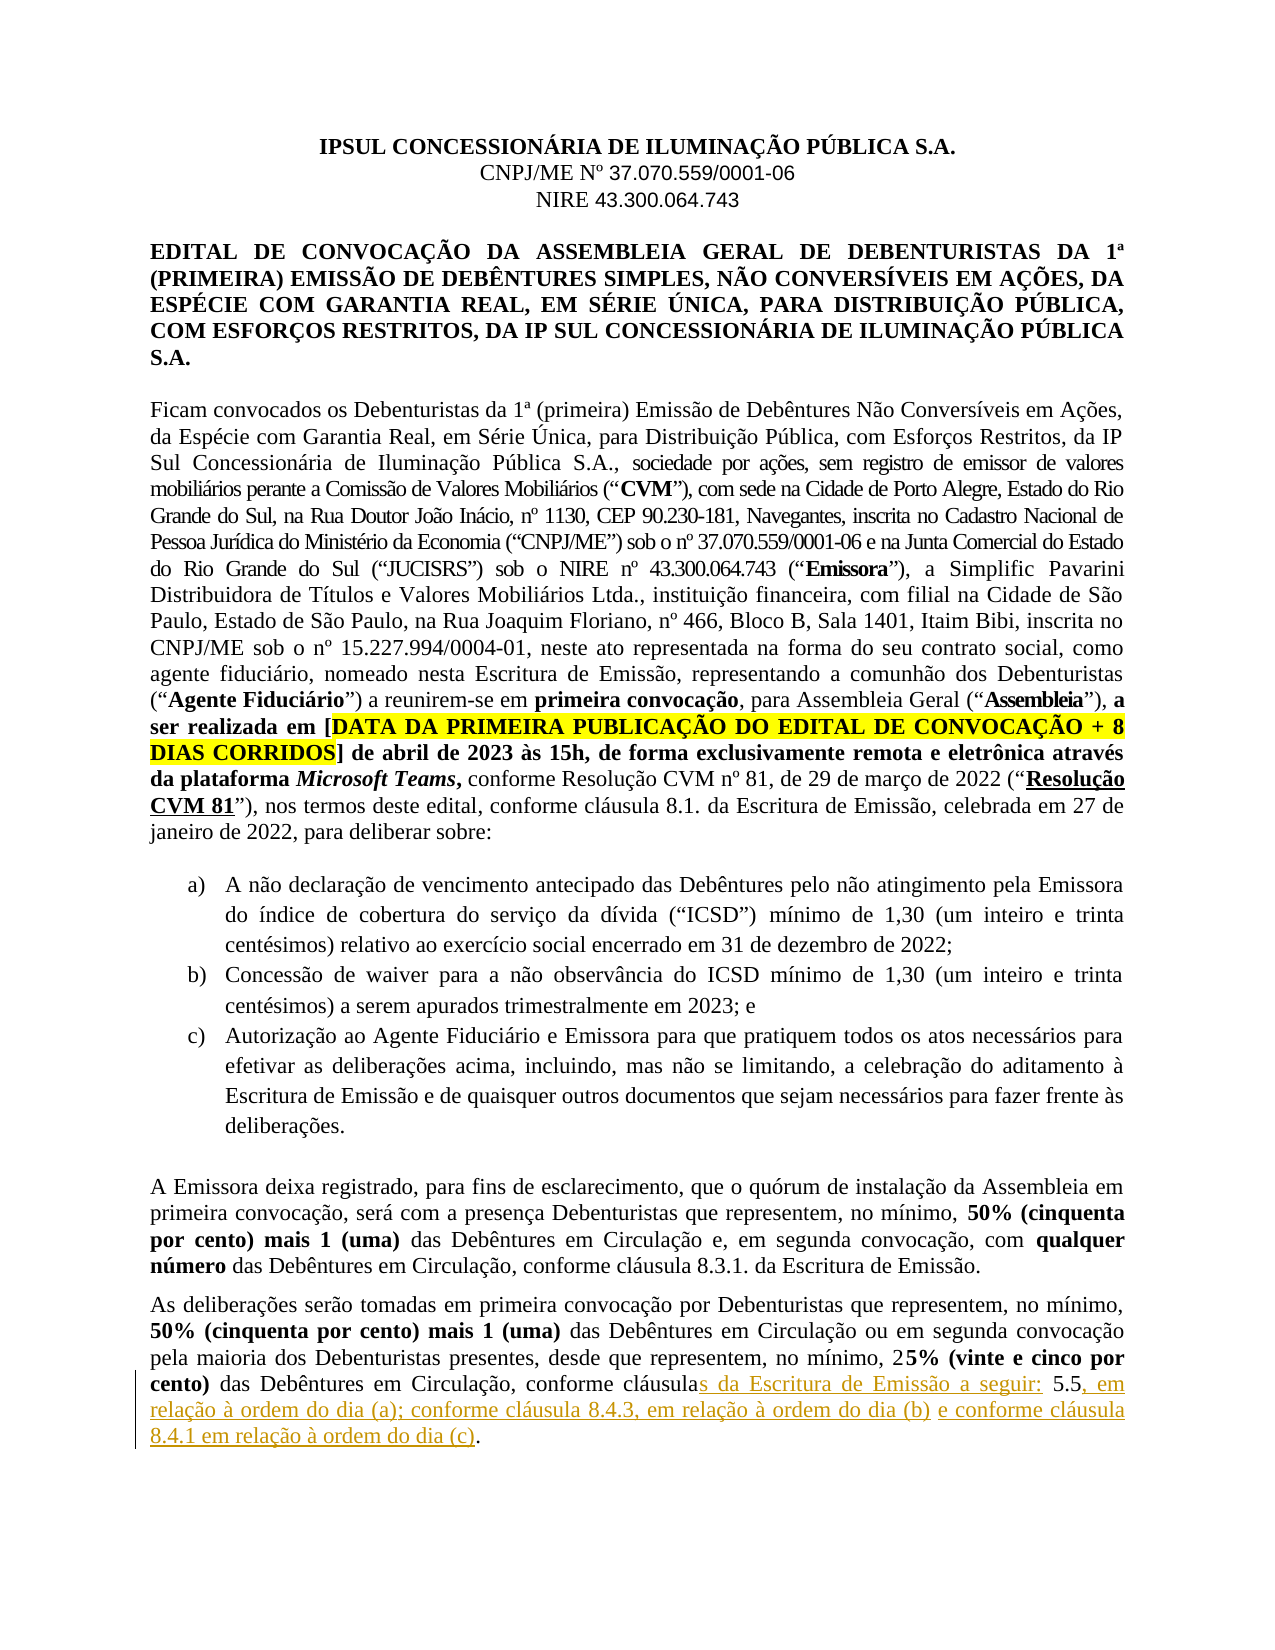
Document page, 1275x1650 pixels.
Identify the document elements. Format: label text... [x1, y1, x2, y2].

text NIRE 43.300.064.743 [150, 186, 1125, 212]
text IPSUL CONCESSIONÁRIA DE ILUMINAÇÃO PÚBLICA S.A. [150, 133, 1125, 159]
text EDITAL DE CONVOCAÇÃO DA ASSEMBLEIA GERAL DE DEBENTURISTAS DA 1ª (PRIMEIRA) EMISSÃO DE DEBÊNTURES SIMPLES, NÃO CONVERSÍVEIS EM AÇÕES, DA ESPÉCIE COM GARANTIA REAL, EM SÉRIE ÚNICA, PARA DISTRIBUIÇÃO PÚBLICA, COM ESFORÇOS RESTRITOS, DA IP SUL CONCESSIONÁRIA DE ILUMINAÇÃO PÚBLICA S.A. [150, 238, 1125, 370]
text As deliberações serão tomadas em primeira convocação por Debenturistas que representem, no mínimo, 50% (cinquenta por cento) mais 1 (uma) das Debêntures em Circulação ou em segunda convocação pela maioria dos Debenturistas presentes, desde que representem, no mínimo, 25% (vinte e cinco por cento) das Debêntures em Circulação, conforme cláusula 5.5 . [150, 1291, 1125, 1449]
list Concessão de waiver para a não observância do ICSD mínimo de 1,30 (um inteiro e trinta centésimos) a serem apurados trimestralmente em 2023; e [187, 961, 1125, 1018]
text Ficam convocados os Debenturistas da 1ª (primeira) Emissão de Debêntures Não Conversíveis em Ações, da Espécie com Garantia Real, em Série Única, para Distribuição Pública, com Esforços Restritos, da IP Sul Concessionária de Iluminação Pública S.A., sociedade por ações, sem registro de emissor de valores mobiliários perante a Comissão de Valores Mobiliários (“CVM”), com sede na Cidade de Porto Alegre, Estado do Rio Grande do Sul, na Rua Doutor João Inácio, nº 1130, CEP 90.230-181, Navegantes, inscrita no Cadastro Nacional de Pessoa Jurídica do Ministério da Economia (“CNPJ/ME”) sob o nº 37.070.559/0001-06 e na Junta Comercial do Estado do Rio Grande do Sul (“JUCISRS”) sob o NIRE nº 43.300.064.743 (“Emissora”), a Simplific Pavarini Distribuidora de Títulos e Valores Mobiliários Ltda., instituição financeira, com filial na Cidade de São Paulo, Estado de São Paulo, na Rua Joaquim Floriano, nº 466, Bloco B, Sala 1401, Itaim Bibi, inscrita no CNPJ/ME sob o nº 15.227.994/0004-01, neste ato representada na forma do seu contrato social, como agente fiduciário, nomeado nesta Escritura de Emissão, representando a comunhão dos Debenturistas (“Agente Fiduciário”) a reunirem-se em primeira convocação, para Assembleia Geral (“Assembleia”), a ser realizada em [DATA DA PRIMEIRA PUBLICAÇÃO DO EDITAL DE CONVOCAÇÃO + 8 DIAS CORRIDOS] de abril de 2023 às 15h, de forma exclusivamente remota e eletrônica através da plataforma Microsoft Teams, conforme Resolução CVM nº 81, de 29 de março de 2022 (“Resolução CVM 81”), nos termos deste edital, conforme cláusula 8.1. da Escritura de Emissão, celebrada em 27 de janeiro de 2022, para deliberar sobre: [150, 739, 1125, 844]
text CNPJ/ME Nº 37.070.559/0001-06 [150, 159, 1125, 186]
list Autorização ao Agente Fiduciário e Emissora para que pratiquem todos os atos necessários para efetivar as deliberações acima, incluindo, mas não se limitando, a celebração do aditamento à Escritura de Emissão e de quaisquer outros documentos que sejam necessários para fazer frente às deliberações. [187, 1022, 1125, 1139]
text Ficam convocados os Debenturistas da 1ª (primeira) Emissão de Debêntures Não Conversíveis em Ações, da Espécie com Garantia Real, em Série Única, para Distribuição Pública, com Esforços Restritos, da IP Sul Concessionária de Iluminação Pública S.A., sociedade por ações, sem registro de emissor de valores mobiliários perante a Comissão de Valores Mobiliários (“CVM”), com sede na Cidade de Porto Alegre, Estado do Rio Grande do Sul, na Rua Doutor João Inácio, nº 1130, CEP 90.230-181, Navegantes, inscrita no Cadastro Nacional de Pessoa Jurídica do Ministério da Economia (“CNPJ/ME”) sob o nº 37.070.559/0001-06 e na Junta Comercial do Estado do Rio Grande do Sul (“JUCISRS”) sob o NIRE nº 43.300.064.743 (“Emissora”), a Simplific Pavarini Distribuidora de Títulos e Valores Mobiliários Ltda., instituição financeira, com filial na Cidade de São Paulo, Estado de São Paulo, na Rua Joaquim Floriano, nº 466, Bloco B, Sala 1401, Itaim Bibi, inscrita no CNPJ/ME sob o nº 15.227.994/0004-01, neste ato representada na forma do seu contrato social, como agente fiduciário, nomeado nesta Escritura de Emissão, representando a comunhão dos Debenturistas (“Agente Fiduciário”) a reunirem-se em primeira convocação, para Assembleia Geral (“Assembleia”), a ser realizada em [DATA DA PRIMEIRA PUBLICAÇÃO DO EDITAL DE CONVOCAÇÃO + 8 DIAS CORRIDOS] de abril de 2023 às 15h, de forma exclusivamente remota e eletrônica através da plataforma Microsoft Teams, conforme Resolução CVM nº 81, de 29 de março de 2022 (“Resolução CVM 81”), nos termos deste edital, conforme cláusula 8.1. da Escritura de Emissão, celebrada em 27 de janeiro de 2022, para deliberar sobre: [150, 396, 1125, 739]
text A Emissora deixa registrado, para fins de esclarecimento, que o quórum de instalação da Assembleia em primeira convocação, será com a presença Debenturistas que representem, no mínimo, 50% (cinquenta por cento) mais 1 (uma) das Debêntures em Circulação e, em segunda convocação, com qualquer número das Debêntures em Circulação, conforme cláusula 8.3.1. da Escritura de Emissão. [150, 1173, 1125, 1278]
list A não declaração de vencimento antecipado das Debêntures pelo não atingimento pela Emissora do índice de cobertura do serviço da dívida (“ICSD”) mínimo de 1,30 (um inteiro e trinta centésimos) relativo ao exercício social encerrado em 31 de dezembro de 2022; [187, 871, 1125, 958]
